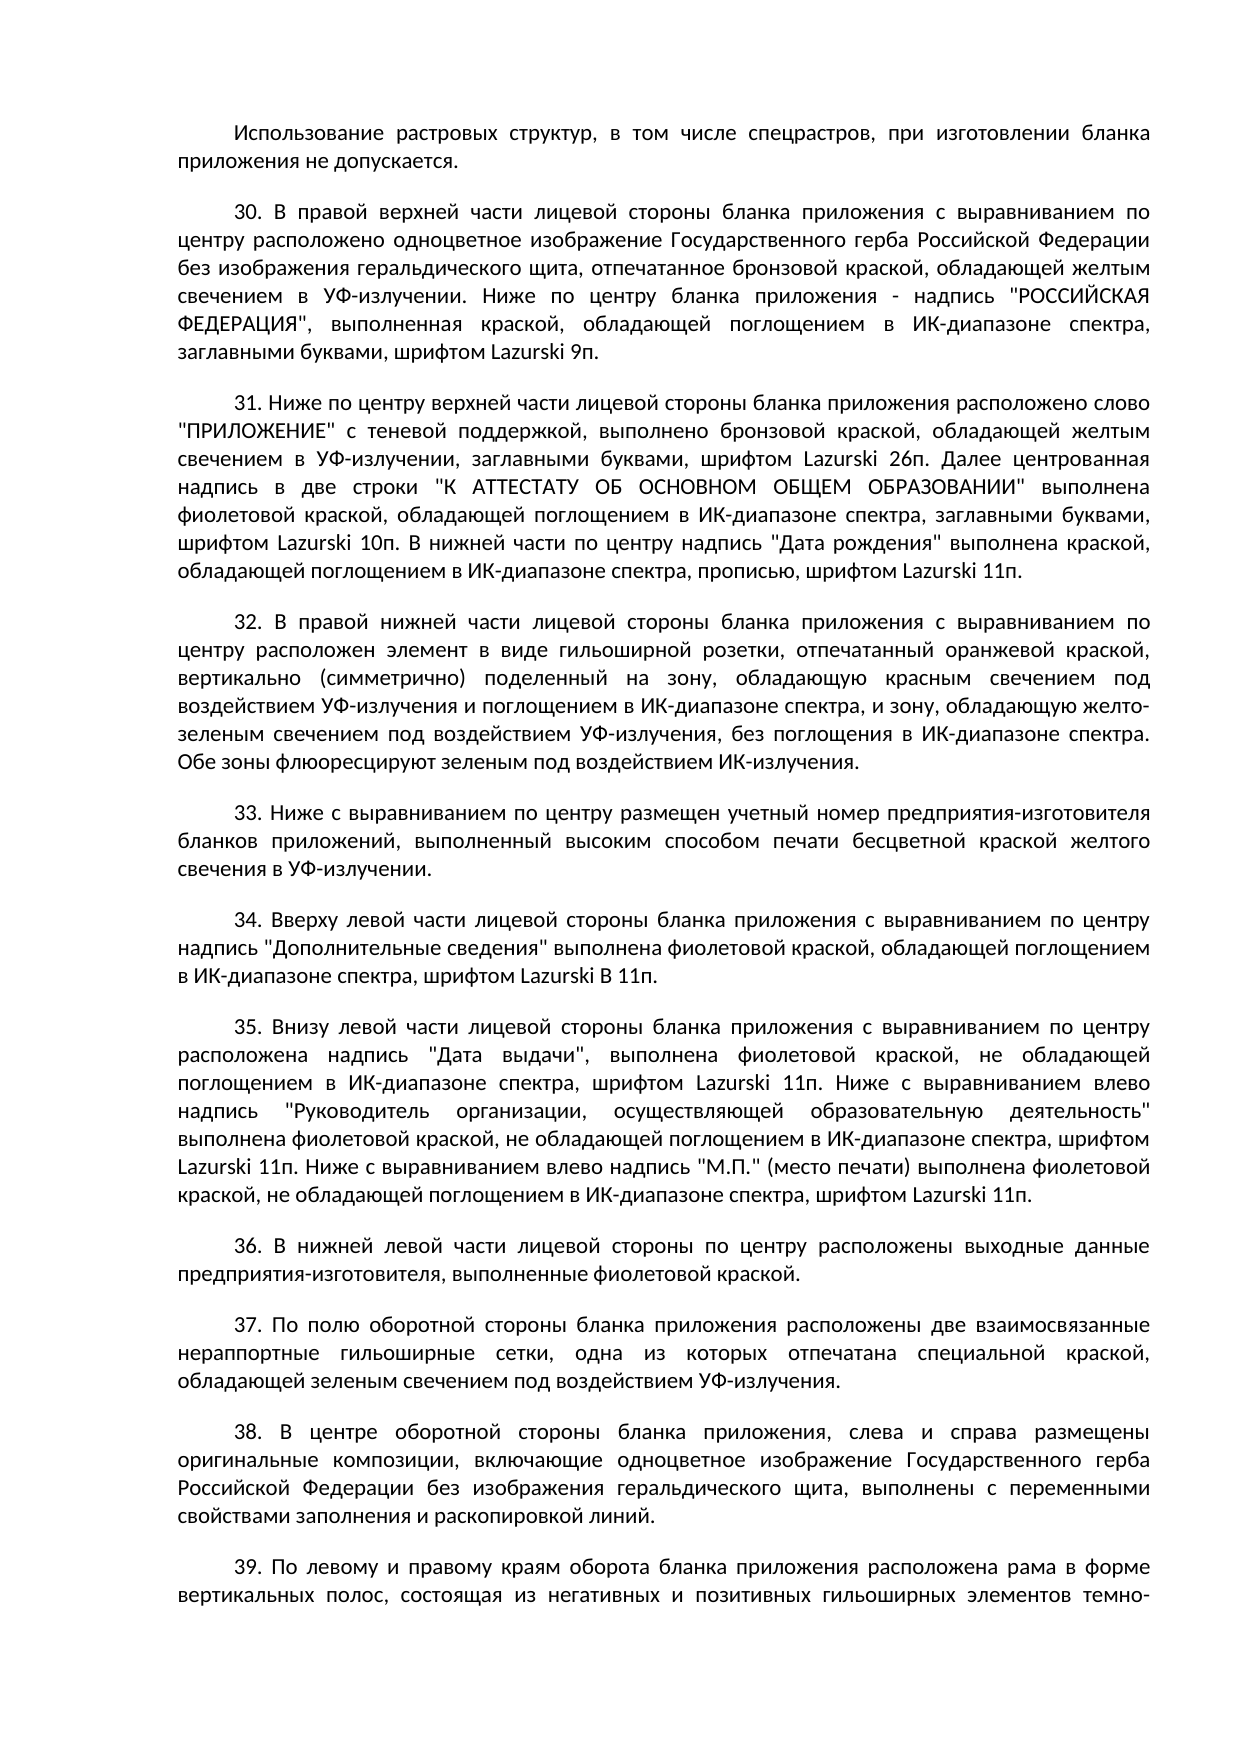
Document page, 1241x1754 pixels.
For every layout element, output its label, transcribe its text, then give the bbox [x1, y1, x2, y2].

text 36. В нижней левой части лицевой стороны по центру расположены выходные данные предприятия-изготовителя, выполненные фиолетовой краской. [177, 1231, 1152, 1287]
text 35. Внизу левой части лицевой стороны бланка приложения с выравниванием по центру расположена надпись "Дата выдачи", выполнена фиолетовой краской, не обладающей поглощением в ИК-диапазоне спектра, шрифтом Lazurski 11п. Ниже с выравниванием влево надпись "Руководитель организации, осуществляющей образовательную деятельность" выполнена фиолетовой краской, не обладающей поглощением в ИК-диапазоне спектра, шрифтом Lazurski 11п. Ниже с выравниванием влево надпись "М.П." (место печати) выполнена фиолетовой краской, не обладающей поглощением в ИК-диапазоне спектра, шрифтом Lazurski 11п. [177, 1012, 1152, 1208]
text Использование растровых структур, в том числе спецрастров, при изготовлении бланка приложения не допускается. [177, 118, 1152, 174]
text 30. В правой верхней части лицевой стороны бланка приложения с выравниванием по центру расположено одноцветное изображение Государственного герба Российской Федерации без изображения геральдического щита, отпечатанное бронзовой краской, обладающей желтым свечением в УФ-излучении. Ниже по центру бланка приложения - надпись "РОССИЙСКАЯ ФЕДЕРАЦИЯ", выполненная краской, обладающей поглощением в ИК-диапазоне спектра, заглавными буквами, шрифтом Lazurski 9п. [177, 197, 1152, 365]
text 33. Ниже с выравниванием по центру размещен учетный номер предприятия-изготовителя бланков приложений, выполненный высоким способом печати бесцветной краской желтого свечения в УФ-излучении. [177, 798, 1152, 882]
text 32. В правой нижней части лицевой стороны бланка приложения с выравниванием по центру расположен элемент в виде гильоширной розетки, отпечатанный оранжевой краской, вертикально (симметрично) поделенный на зону, обладающую красным свечением под воздействием УФ-излучения и поглощением в ИК-диапазоне спектра, и зону, обладающую желто-зеленым свечением под воздействием УФ-излучения, без поглощения в ИК-диапазоне спектра. Обе зоны флюоресцируют зеленым под воздействием ИК-излучения. [177, 607, 1152, 775]
text 31. Ниже по центру верхней части лицевой стороны бланка приложения расположено слово "ПРИЛОЖЕНИЕ" с теневой поддержкой, выполнено бронзовой краской, обладающей желтым свечением в УФ-излучении, заглавными буквами, шрифтом Lazurski 26п. Далее центрованная надпись в две строки "К АТТЕСТАТУ ОБ ОСНОВНОМ ОБЩЕМ ОБРАЗОВАНИИ" выполнена фиолетовой краской, обладающей поглощением в ИК-диапазоне спектра, заглавными буквами, шрифтом Lazurski 10п. В нижней части по центру надпись "Дата рождения" выполнена краской, обладающей поглощением в ИК-диапазоне спектра, прописью, шрифтом Lazurski 11п. [177, 388, 1152, 584]
text 34. Вверху левой части лицевой стороны бланка приложения с выравниванием по центру надпись "Дополнительные сведения" выполнена фиолетовой краской, обладающей поглощением в ИК-диапазоне спектра, шрифтом Lazurski B 11п. [177, 905, 1152, 989]
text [177, 1552, 1152, 1608]
text 38. В центре оборотной стороны бланка приложения, слева и справа размещены оригинальные композиции, включающие одноцветное изображение Государственного герба Российской Федерации без изображения геральдического щита, выполнены с переменными свойствами заполнения и раскопировкой линий. [177, 1417, 1152, 1529]
text 37. По полю оборотной стороны бланка приложения расположены две взаимосвязанные нераппортные гильоширные сетки, одна из которых отпечатана специальной краской, обладающей зеленым свечением под воздействием УФ-излучения. [177, 1310, 1152, 1394]
